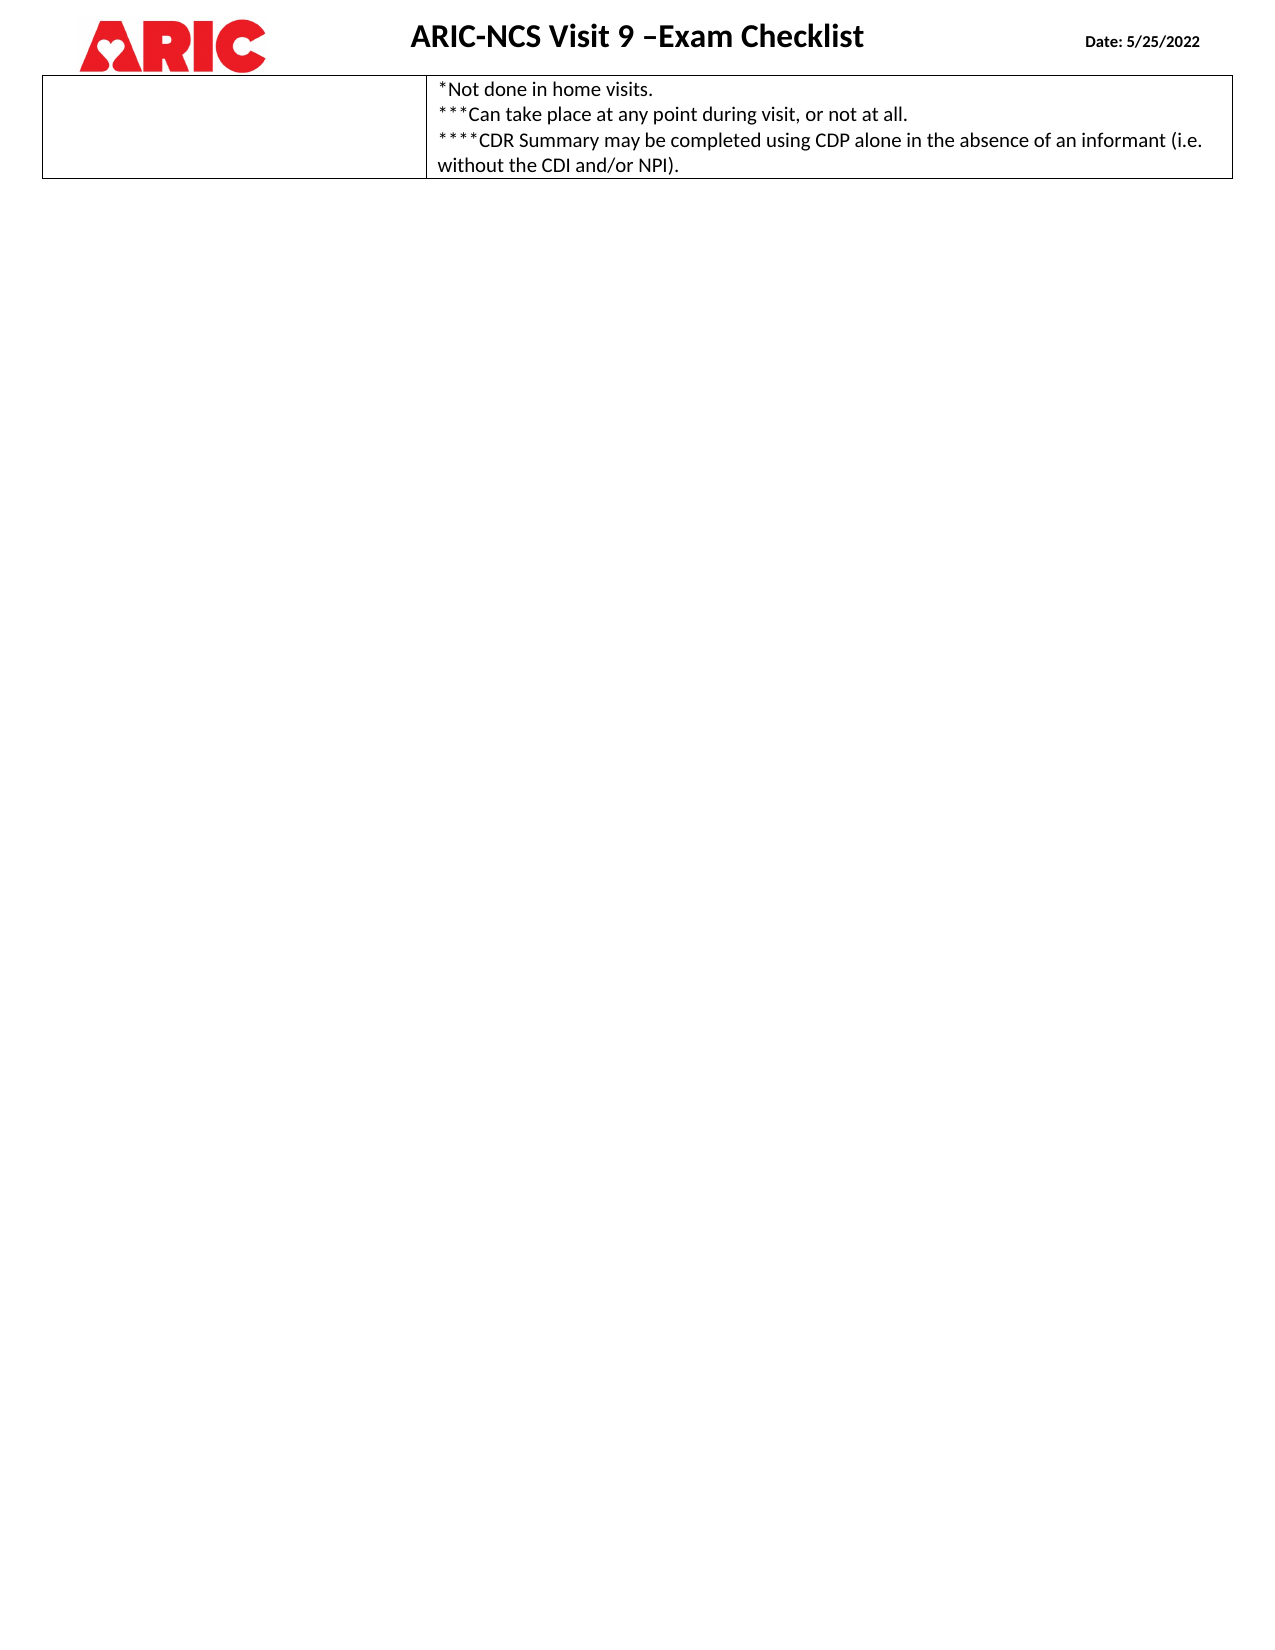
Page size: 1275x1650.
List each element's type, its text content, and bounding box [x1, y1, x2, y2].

table_cell [43, 76, 426, 178]
table_cell *Not done in home visits. ***Can take place at any point during visit, or not at all. ****CDR Summary may be completed using CDP alone in the absence of an informant (i.e. without the CDI and/or NPI). [427, 76, 1232, 178]
picture [75, 15, 270, 75]
